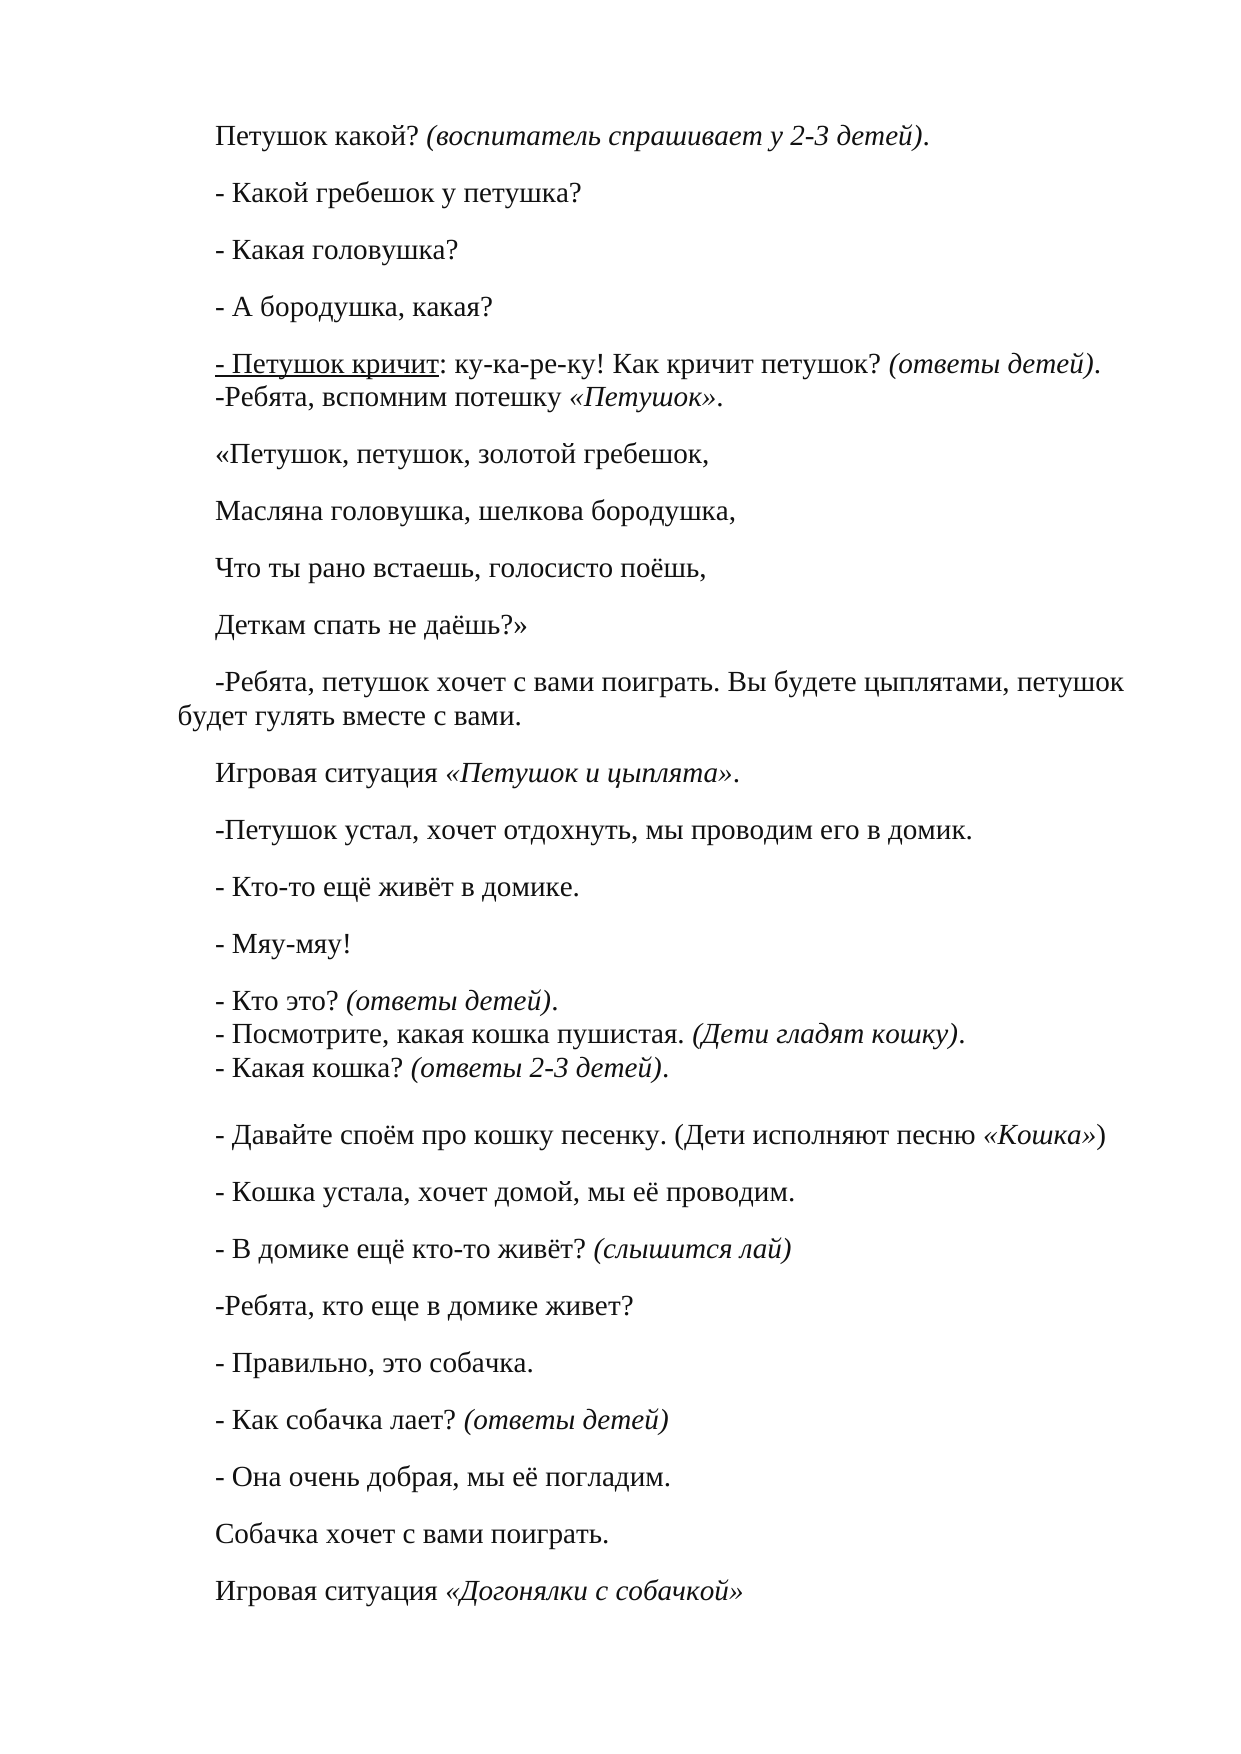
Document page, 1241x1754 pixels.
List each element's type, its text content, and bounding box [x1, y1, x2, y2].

text - Какая кошка? (ответы 2-3 детей). [177, 1050, 1152, 1083]
text - Как собачка лает? (ответы детей) [177, 1402, 1152, 1436]
text - Кто-то ещё живёт в домике. [177, 869, 1152, 902]
text -Ребята, петушок хочет с вами поиграть. Вы будете цыплятами, петушок будет гулять вместе с вами. [177, 664, 1152, 732]
text - В домике ещё кто-то живёт? (слышится лай) [177, 1231, 1152, 1264]
text - Мяу-мяу! [177, 926, 1152, 959]
text - Петушок кричит: ку-ка-ре-ку! Как кричит петушок? (ответы детей). [177, 346, 1152, 379]
text Игровая ситуация «Петушок и цыплята». [177, 755, 1152, 788]
text Масляна головушка, шелкова бородушка, [177, 493, 1152, 527]
text Петушок какой? (воспитатель спрашивает у 2-3 детей). [177, 118, 1152, 152]
text Что ты рано встаешь, голосисто поёшь, [177, 551, 1152, 584]
text Собачка хочет с вами поиграть. [177, 1516, 1152, 1549]
text - Она очень добрая, мы её погладим. [177, 1459, 1152, 1492]
text -Ребята, вспомним потешку «Петушок». [177, 379, 1152, 413]
text - Правильно, это собачка. [177, 1345, 1152, 1378]
text - Кто это? (ответы детей). [177, 983, 1152, 1016]
text - А бородушка, какая? [177, 289, 1152, 323]
text Деткам спать не даёшь?» [177, 607, 1152, 641]
text - Какая головушка? [177, 232, 1152, 266]
text -Ребята, кто еще в домике живет? [177, 1288, 1152, 1322]
text - Кошка устала, хочет домой, мы её проводим. [177, 1174, 1152, 1208]
text - Посмотрите, какая кошка пушистая. (Дети гладят кошку). [177, 1016, 1152, 1050]
text «Петушок, петушок, золотой гребешок, [177, 437, 1152, 470]
text Игровая ситуация «Догонялки с собачкой» [177, 1573, 1152, 1606]
text - Давайте споём про кошку песенку. (Дети исполняют песню «Кошка») [177, 1117, 1152, 1151]
text -Петушок устал, хочет отдохнуть, мы проводим его в домик. [177, 812, 1152, 846]
text - Какой гребешок у петушка? [177, 175, 1152, 209]
